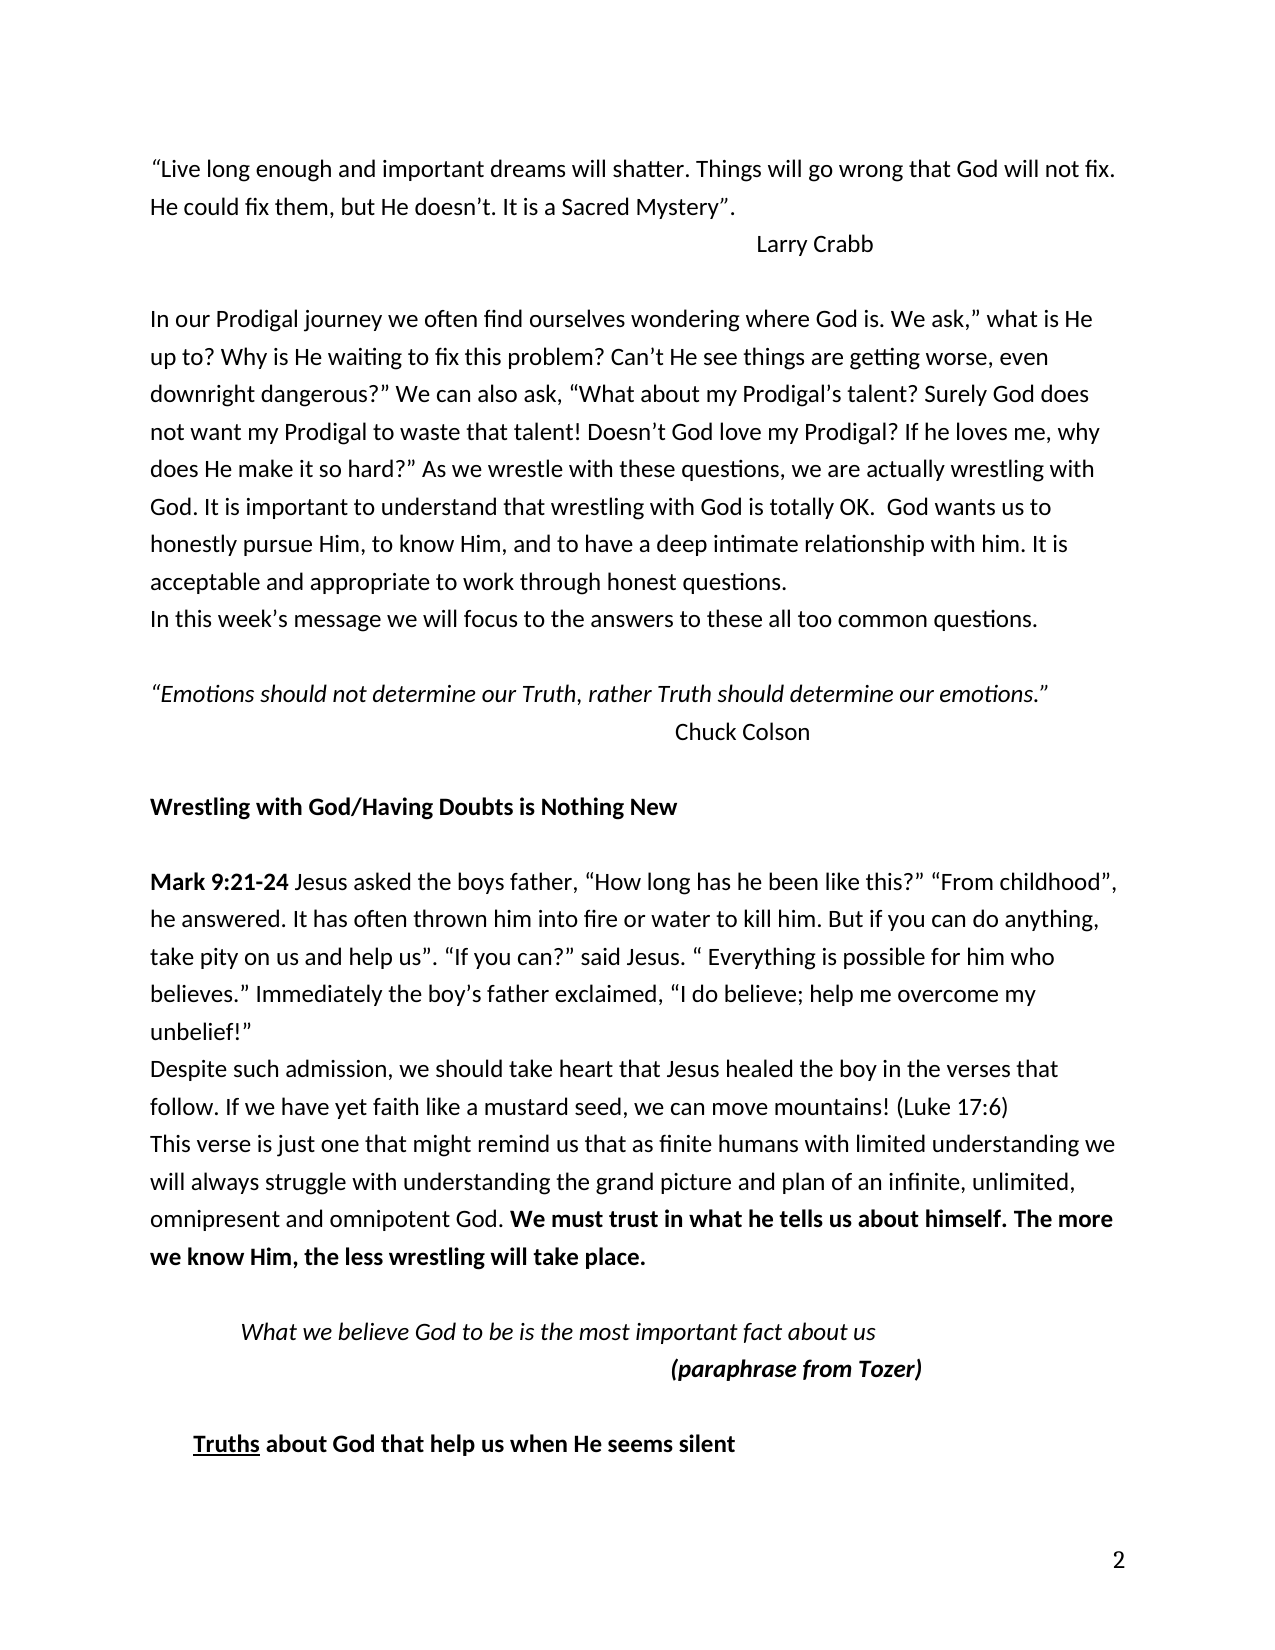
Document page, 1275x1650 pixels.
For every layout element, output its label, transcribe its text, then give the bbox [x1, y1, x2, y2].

text Chuck Colson [150, 712, 1125, 750]
text Mark 9:21-24 Jesus asked the boys father, “How long has he been like this?” “From childhood”, he answered. It has often thrown him into fire or water to kill him. But if you can do anything, take pity on us and help us”. “If you can?” said Jesus. “ Everything is possible for him who believes.” Immediately the boy’s father exclaimed, “I do believe; help me overcome my unbelief!” [150, 862, 1125, 1050]
text In this week’s message we will focus to the answers to these all too common questions. [150, 600, 1125, 637]
text What we believe God to be is the most important fact about us [150, 1312, 1125, 1350]
list Truths about God that help us when He seems silent [187, 1425, 1125, 1462]
text In our Prodigal journey we often find ourselves wondering where God is. We ask,” what is He up to? Why is He waiting to fix this problem? Can’t He see things are getting worse, even downright dangerous?” We can also ask, “What about my Prodigal’s talent? Surely God does not want my Prodigal to waste that talent! Doesn’t God love my Prodigal? If he loves me, why does He make it so hard?” As we wrestle with these questions, we are actually wrestling with God. It is important to understand that wrestling with God is totally OK. God wants us to honestly pursue Him, to know Him, and to have a deep intimate relationship with him. It is acceptable and appropriate to work through honest questions. [150, 300, 1125, 600]
text “Emotions should not determine our Truth, rather Truth should determine our emotions.” [150, 675, 1125, 712]
text Wrestling with God/Having Doubts is Nothing New [150, 787, 1125, 825]
list Larry Crabb [750, 225, 1125, 262]
text (paraphrase from Tozer) [150, 1350, 1125, 1387]
text “Live long enough and important dreams will shatter. Things will go wrong that God will not fix. He could fix them, but He doesn’t. It is a Sacred Mystery”. [150, 150, 1125, 225]
text This verse is just one that might remind us that as finite humans with limited understanding we will always struggle with understanding the grand picture and plan of an infinite, unlimited, omnipresent and omnipotent God. We must trust in what he tells us about himself. The more we know Him, the less wrestling will take place. [150, 1125, 1125, 1275]
text Despite such admission, we should take heart that Jesus healed the boy in the verses that follow. If we have yet faith like a mustard seed, we can move mountains! (Luke 17:6) [150, 1050, 1125, 1125]
